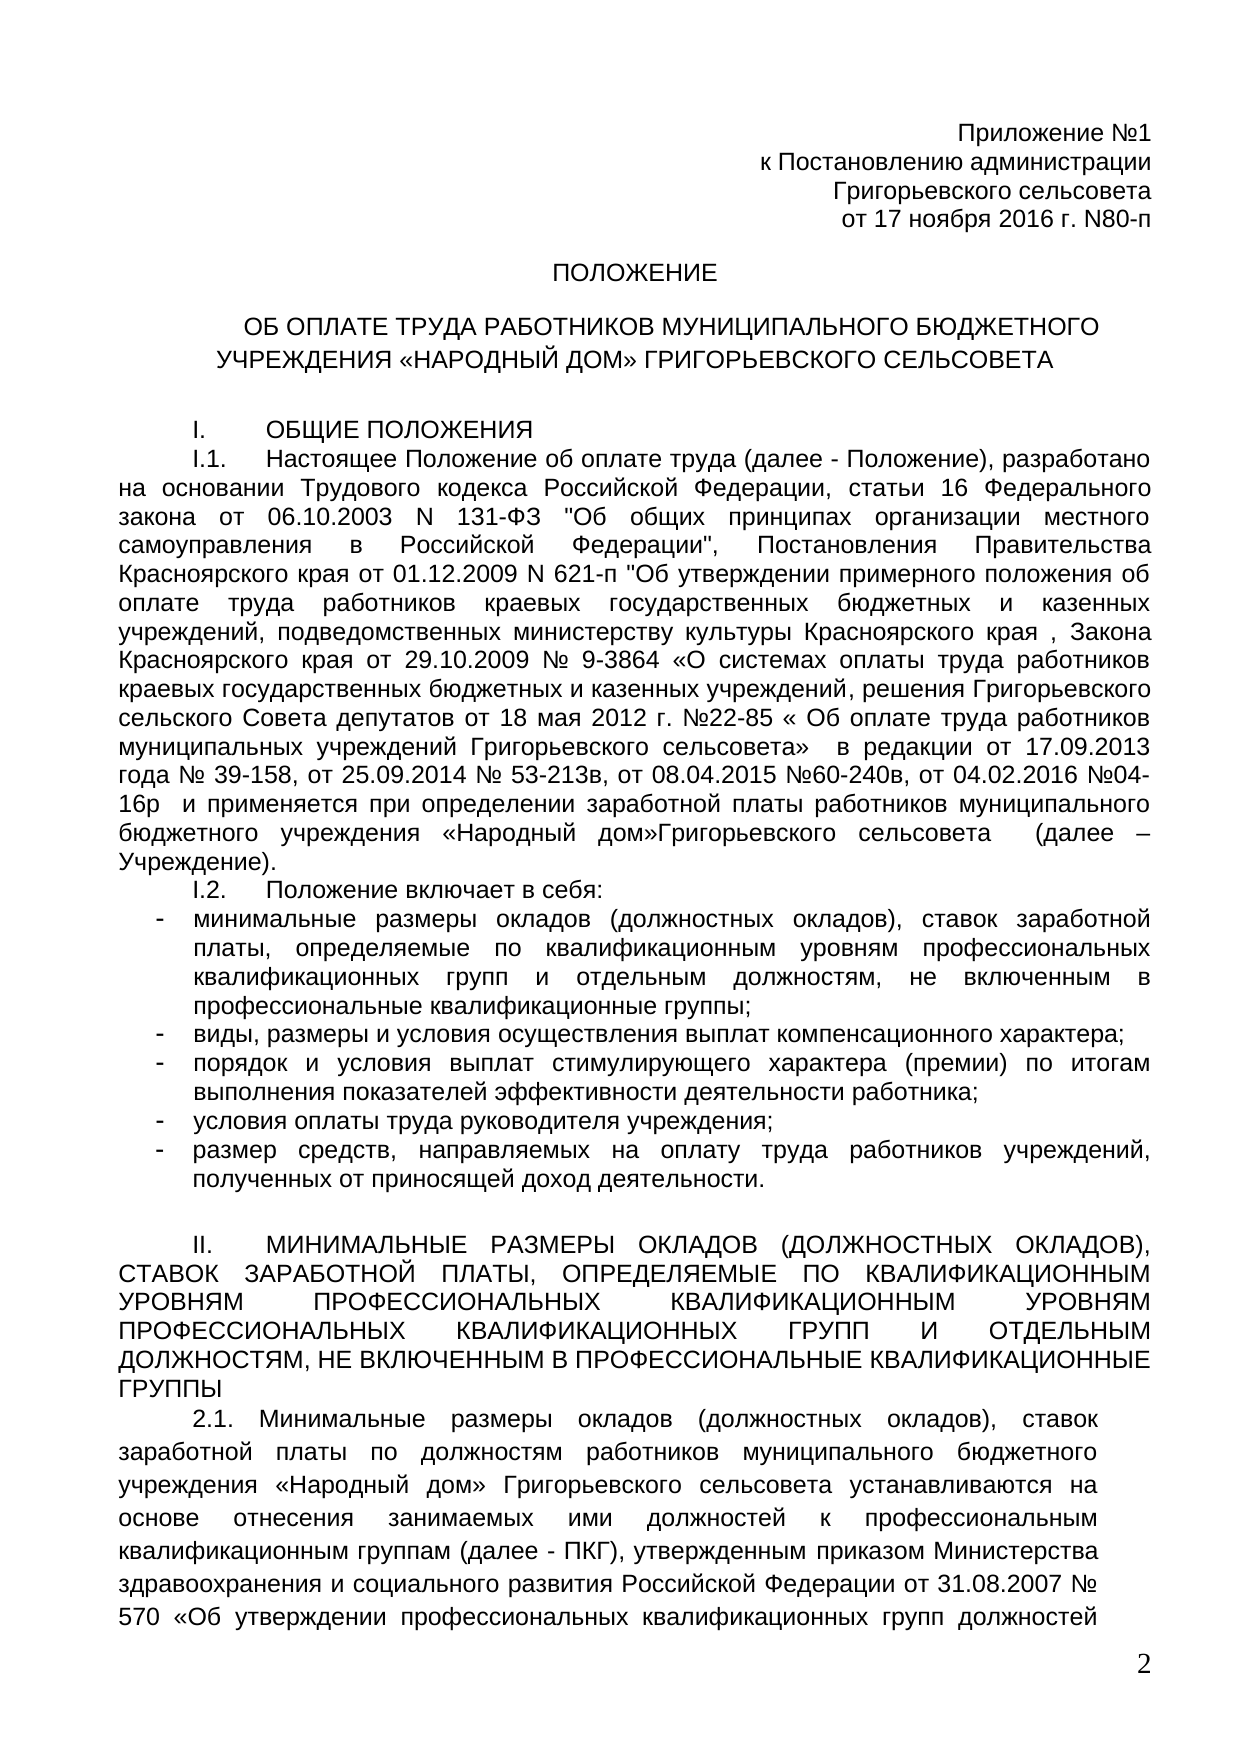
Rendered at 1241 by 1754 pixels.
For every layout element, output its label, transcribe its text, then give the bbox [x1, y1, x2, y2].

list Положение включает в себя: [118, 876, 1152, 904]
text ПОЛОЖЕНИЕ [118, 258, 1152, 287]
text Приложение №1 [118, 118, 1152, 147]
list Настоящее Положение об оплате труда (далее - Положение), разработано на основании Трудового кодекса Российской Федерации, статьи 16 Федерального закона от 06.10.2003 N 131-ФЗ "Об общих принципах организации местного самоуправления в Российской Федерации", Постановления Правительства Красноярского края от 01.12.2009 N 621-п "Об утверждении примерного положения об оплате труда работников краевых государственных бюджетных и казенных учреждений, подведомственных министерству культуры Красноярского края , Закона Красноярского края от 29.10.2009 № 9-3864 «О системах оплаты труда работников краевых государственных бюджетных и казенных учреждений, решения Григорьевского сельского Совета депутатов от 18 мая . №22-85 « Об оплате труда работников муниципальных учреждений Григорьевского сельсовета» в редакции от 17.09.2013 года № 39-158, от 25.09.2014 № 53-213в, от 08.04.2015 №60-240в, от 04.02.2016 №04-16р и применяется при определении заработной платы работников муниципального бюджетного учреждения «Народный дом»Григорьевского сельсовета (далее –Учреждение). [118, 444, 1152, 876]
list условия оплаты труда руководителя учреждения; [156, 1106, 1152, 1135]
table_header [117, 1402, 1100, 1632]
list МИНИМАЛЬНЫЕ РАЗМЕРЫ ОКЛАДОВ (ДОЛЖНОСТНЫХ ОКЛАДОВ), СТАВОК ЗАРАБОТНОЙ ПЛАТЫ, ОПРЕДЕЛЯЕМЫЕ ПО КВАЛИФИКАЦИОННЫМ УРОВНЯМ ПРОФЕССИОНАЛЬНЫХ КВАЛИФИКАЦИОННЫМ УРОВНЯМ ПРОФЕССИОНАЛЬНЫХ КВАЛИФИКАЦИОННЫХ ГРУПП И ОТДЕЛЬНЫМ ДОЛЖНОСТЯМ, НЕ ВКЛЮЧЕННЫМ В ПРОФЕССИОНАЛЬНЫЕ КВАЛИФИКАЦИОННЫЕ ГРУППЫ [118, 1230, 1152, 1402]
text к Постановлению администрации [118, 147, 1152, 176]
list ОБЩИЕ ПОЛОЖЕНИЯ [118, 416, 1152, 444]
list размер средств, направляемых на оплату труда работников учреждений, полученных от приносящей доход деятельности. [155, 1135, 1152, 1192]
text от 17 ноября 2016 г. N80-п [118, 204, 1152, 233]
text Григорьевского сельсовета [118, 176, 1152, 204]
list виды, размеры и условия осуществления выплат компенсационного характера; [156, 1019, 1152, 1048]
list минимальные размеры окладов (должностных окладов), ставок заработной платы, определяемые по квалификационным уровням профессиональных квалификационных групп и отдельным должностям, не включенным в профессиональные квалификационные группы; [156, 904, 1152, 1019]
list порядок и условия выплат стимулирующего характера (премии) по итогам выполнения показателей эффективности деятельности работника; [156, 1048, 1152, 1106]
text ОБ ОПЛАТЕ ТРУДА РАБОТНИКОВ МУНИЦИПАЛЬНОГО БЮДЖЕТНОГО УЧРЕЖДЕНИЯ «НАРОДНЫЙ ДОМ» ГРИГОРЬЕВСКОГО СЕЛЬСОВЕТА [118, 312, 1152, 374]
